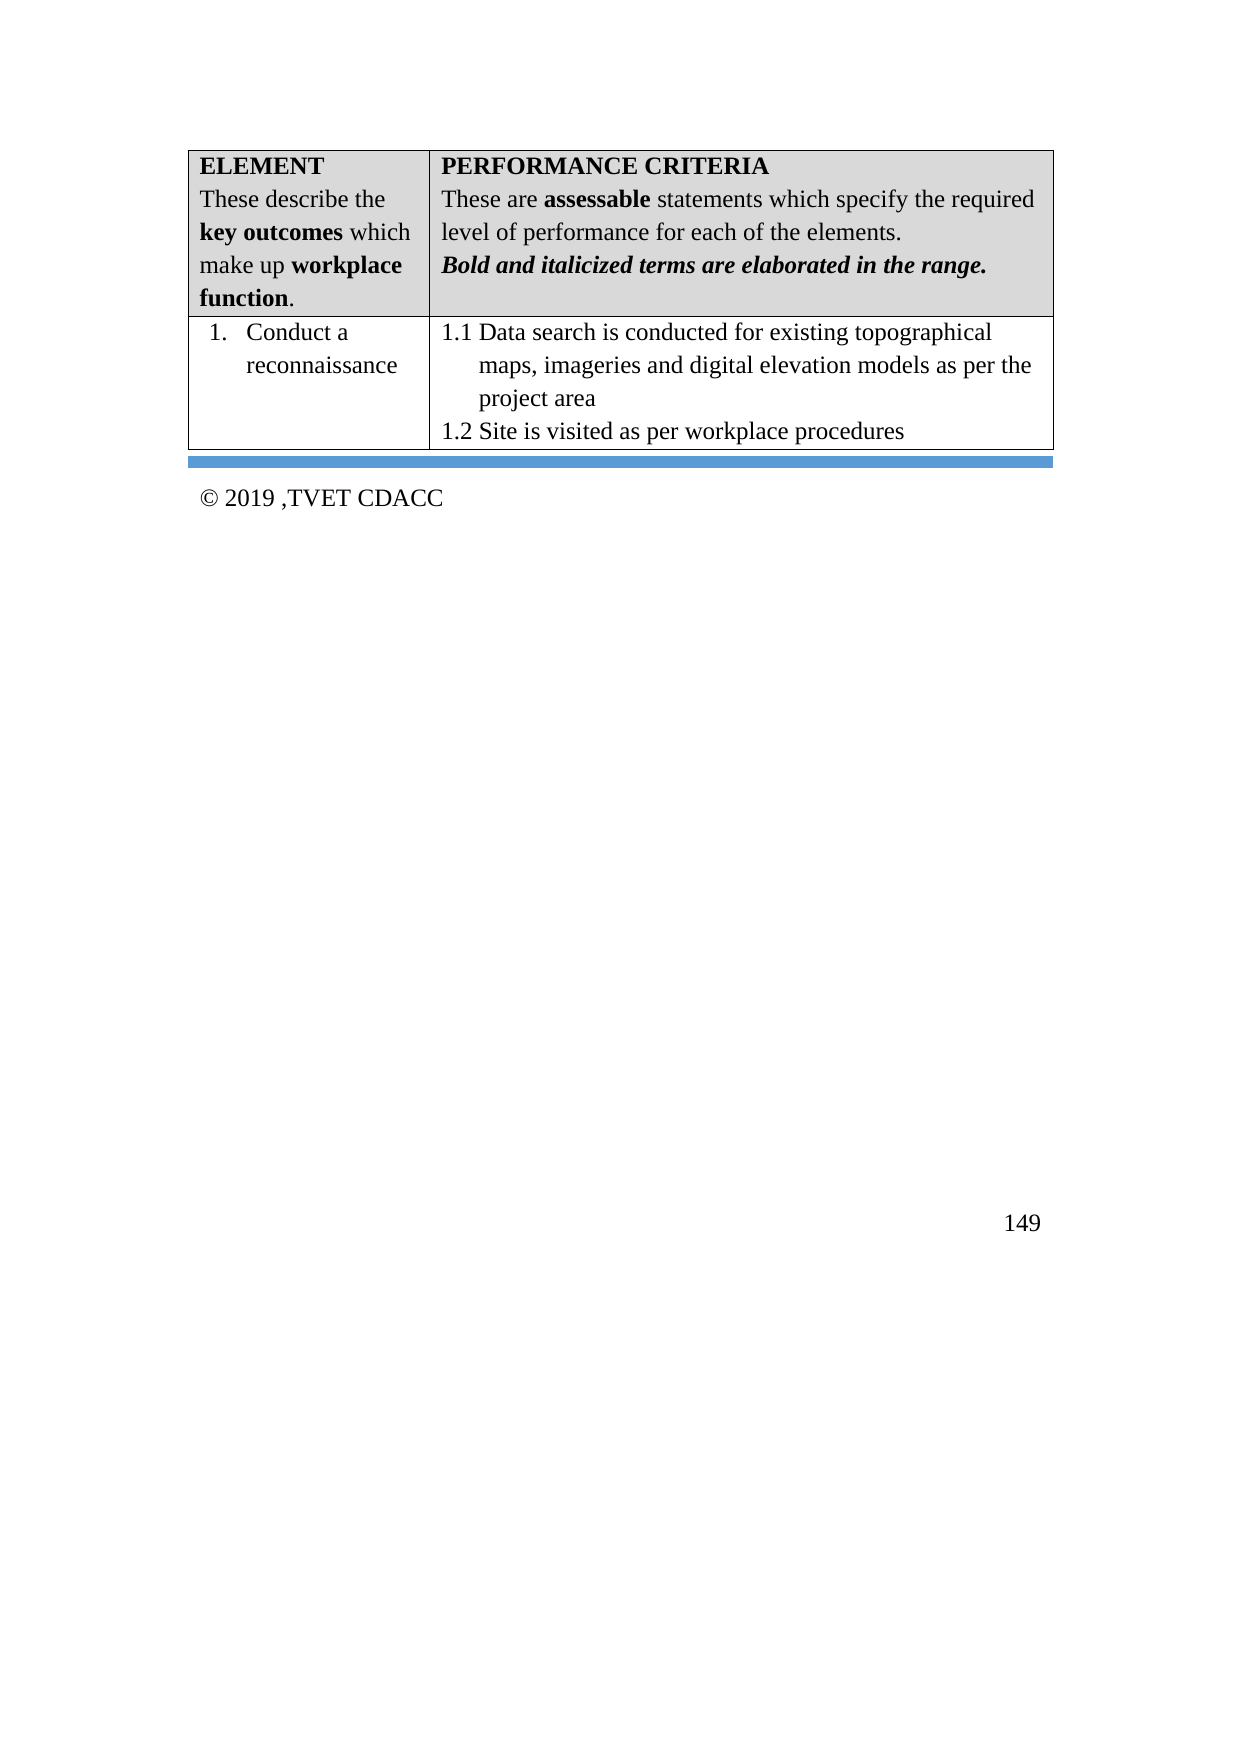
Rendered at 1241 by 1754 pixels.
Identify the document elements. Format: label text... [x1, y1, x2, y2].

table_cell Conduct a reconnaissance [189, 317, 429, 448]
table_header PERFORMANCE CRITERIA These are assessable statements which specify the required level of performance for each of the elements. Bold and italicized terms are elaborated in the range. [430, 151, 1053, 316]
table_cell Data search is conducted for existing topographical maps, imageries and digital elevation models as per the project area Site is visited as per workplace procedures General observation is made and recorded as per workplace procedures Decisions are made based on the observations [430, 317, 1053, 448]
table_header ELEMENT These describe the key outcomes which make up workplace function. [189, 151, 429, 316]
